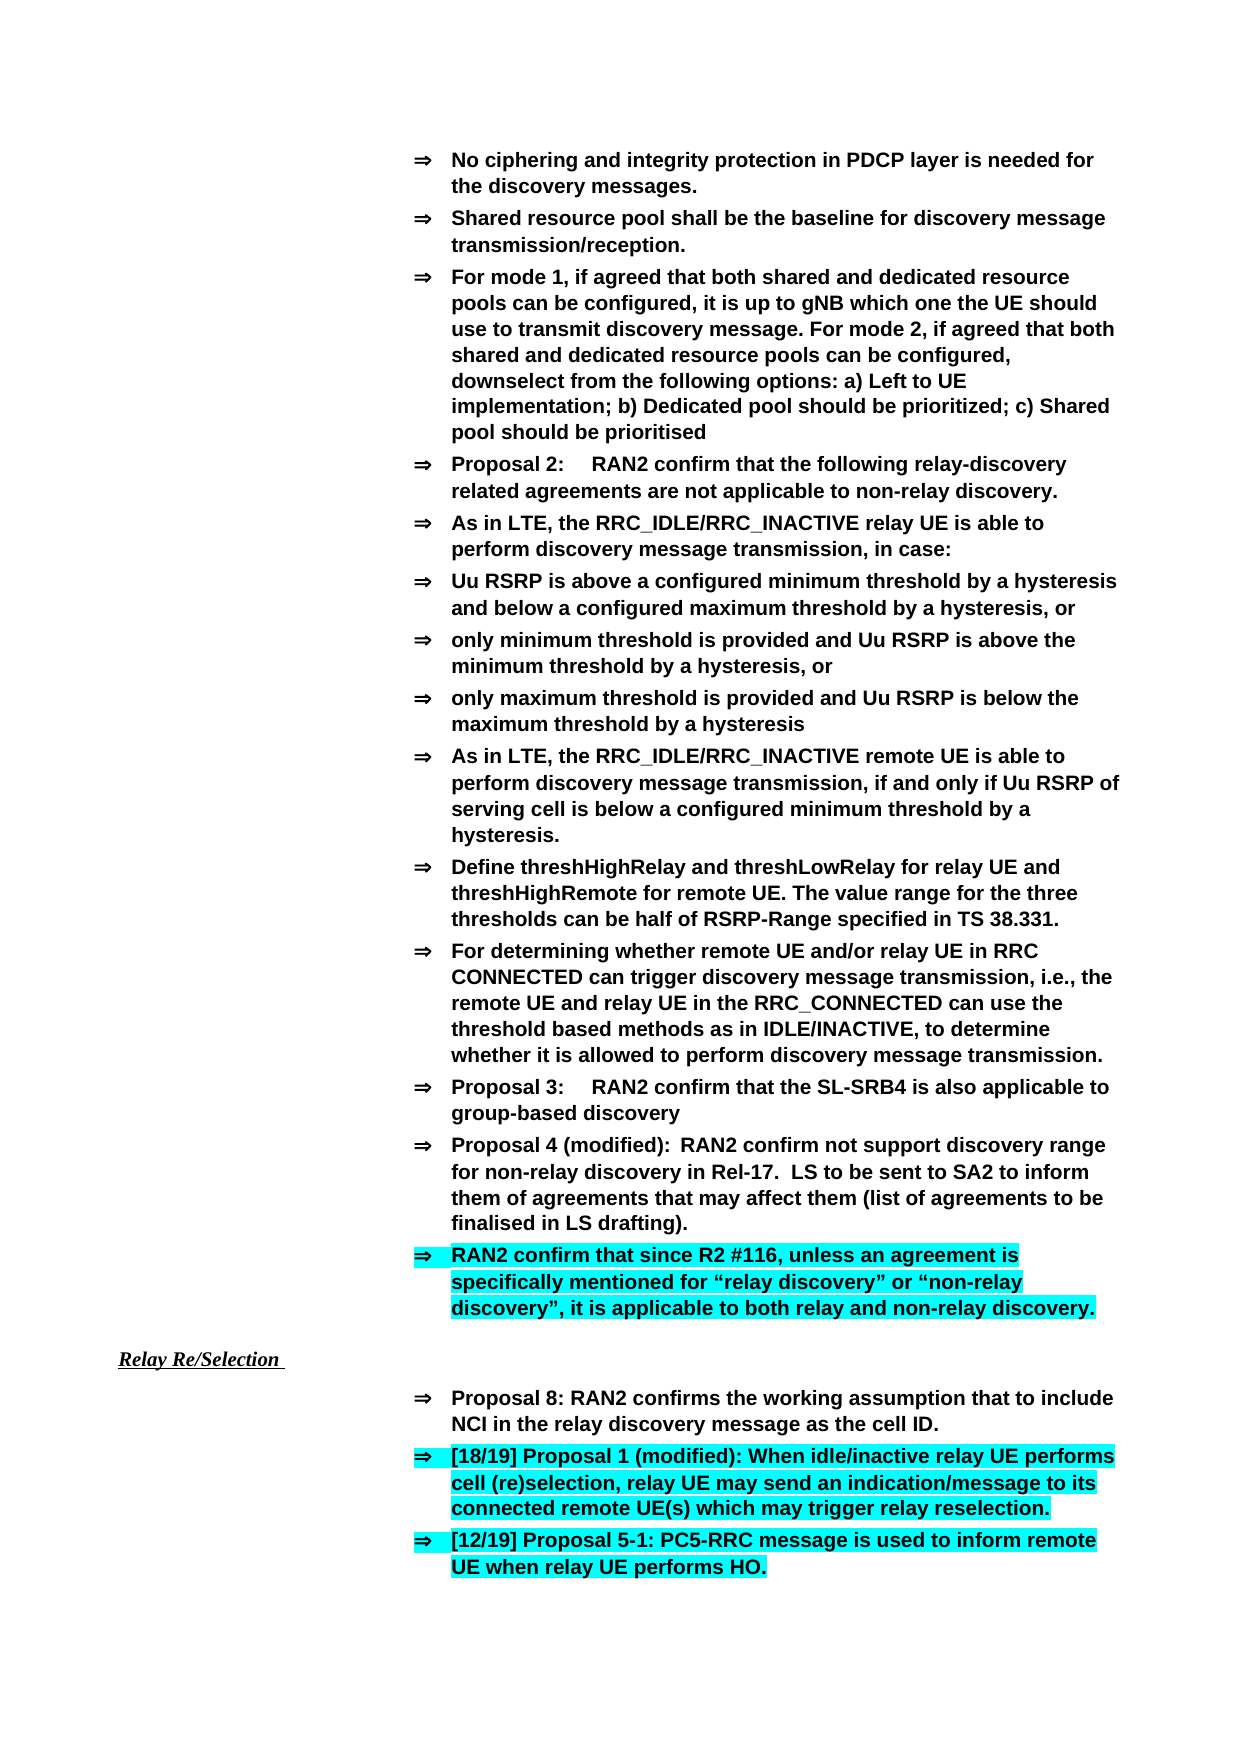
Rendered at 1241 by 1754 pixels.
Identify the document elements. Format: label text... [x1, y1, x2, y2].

text No ciphering and integrity protection in PDCP layer is needed for the discovery messages. [413, 148, 1122, 198]
text Proposal 3: RAN2 confirm that the SL-SRB4 is also applicable to group-based discovery [413, 1075, 1122, 1125]
text [18/19] Proposal 1 (modified): When idle/inactive relay UE performs cell (re)selection, relay UE may send an indication/message to its connected remote UE(s) which may trigger relay reselection. [413, 1444, 1122, 1520]
list Relay Re/Selection [118, 1347, 1122, 1371]
text Shared resource pool shall be the baseline for discovery message transmission/reception. [413, 206, 1122, 256]
text RAN2 confirm that since R2 #116, unless an agreement is specifically mentioned for “relay discovery” or “non-relay discovery”, it is applicable to both relay and non-relay discovery. [413, 1243, 1122, 1319]
text For mode 1, if agreed that both shared and dedicated resource pools can be configured, it is up to gNB which one the UE should use to transmit discovery message. For mode 2, if agreed that both shared and dedicated resource pools can be configured, downselect from the following options: a) Left to UE implementation; b) Dedicated pool should be prioritized; c) Shared pool should be prioritised [413, 264, 1122, 444]
text As in LTE, the RRC_IDLE/RRC_INACTIVE remote UE is able to perform discovery message transmission, if and only if Uu RSRP of serving cell is below a configured minimum threshold by a hysteresis. [413, 744, 1122, 846]
text only minimum threshold is provided and Uu RSRP is above the minimum threshold by a hysteresis, or [413, 627, 1122, 678]
text Define threshHighRelay and threshLowRelay for relay UE and threshHighRemote for remote UE. The value range for the three thresholds can be half of RSRP-Range specified in TS 38.331. [413, 854, 1122, 931]
text [12/19] Proposal 5-1: PC5-RRC message is used to inform remote UE when relay UE performs HO. [413, 1528, 1122, 1578]
text Proposal 4 (modified): RAN2 confirm not support discovery range for non-relay discovery in Rel-17. LS to be sent to SA2 to inform them of agreements that may affect them (list of agreements to be finalised in LS drafting). [413, 1133, 1122, 1235]
text Proposal 8: RAN2 confirms the working assumption that to include NCI in the relay discovery message as the cell ID. [413, 1386, 1122, 1436]
text Proposal 2: RAN2 confirm that the following relay-discovery related agreements are not applicable to non-relay discovery. [413, 452, 1122, 502]
text As in LTE, the RRC_IDLE/RRC_INACTIVE relay UE is able to perform discovery message transmission, in case: [413, 511, 1122, 561]
text For determining whether remote UE and/or relay UE in RRC CONNECTED can trigger discovery message transmission, i.e., the remote UE and relay UE in the RRC_CONNECTED can use the threshold based methods as in IDLE/INACTIVE, to determine whether it is allowed to perform discovery message transmission. [413, 939, 1122, 1067]
text Uu RSRP is above a configured minimum threshold by a hysteresis and below a configured maximum threshold by a hysteresis, or [413, 569, 1122, 619]
text only maximum threshold is provided and Uu RSRP is below the maximum threshold by a hysteresis [413, 686, 1122, 736]
